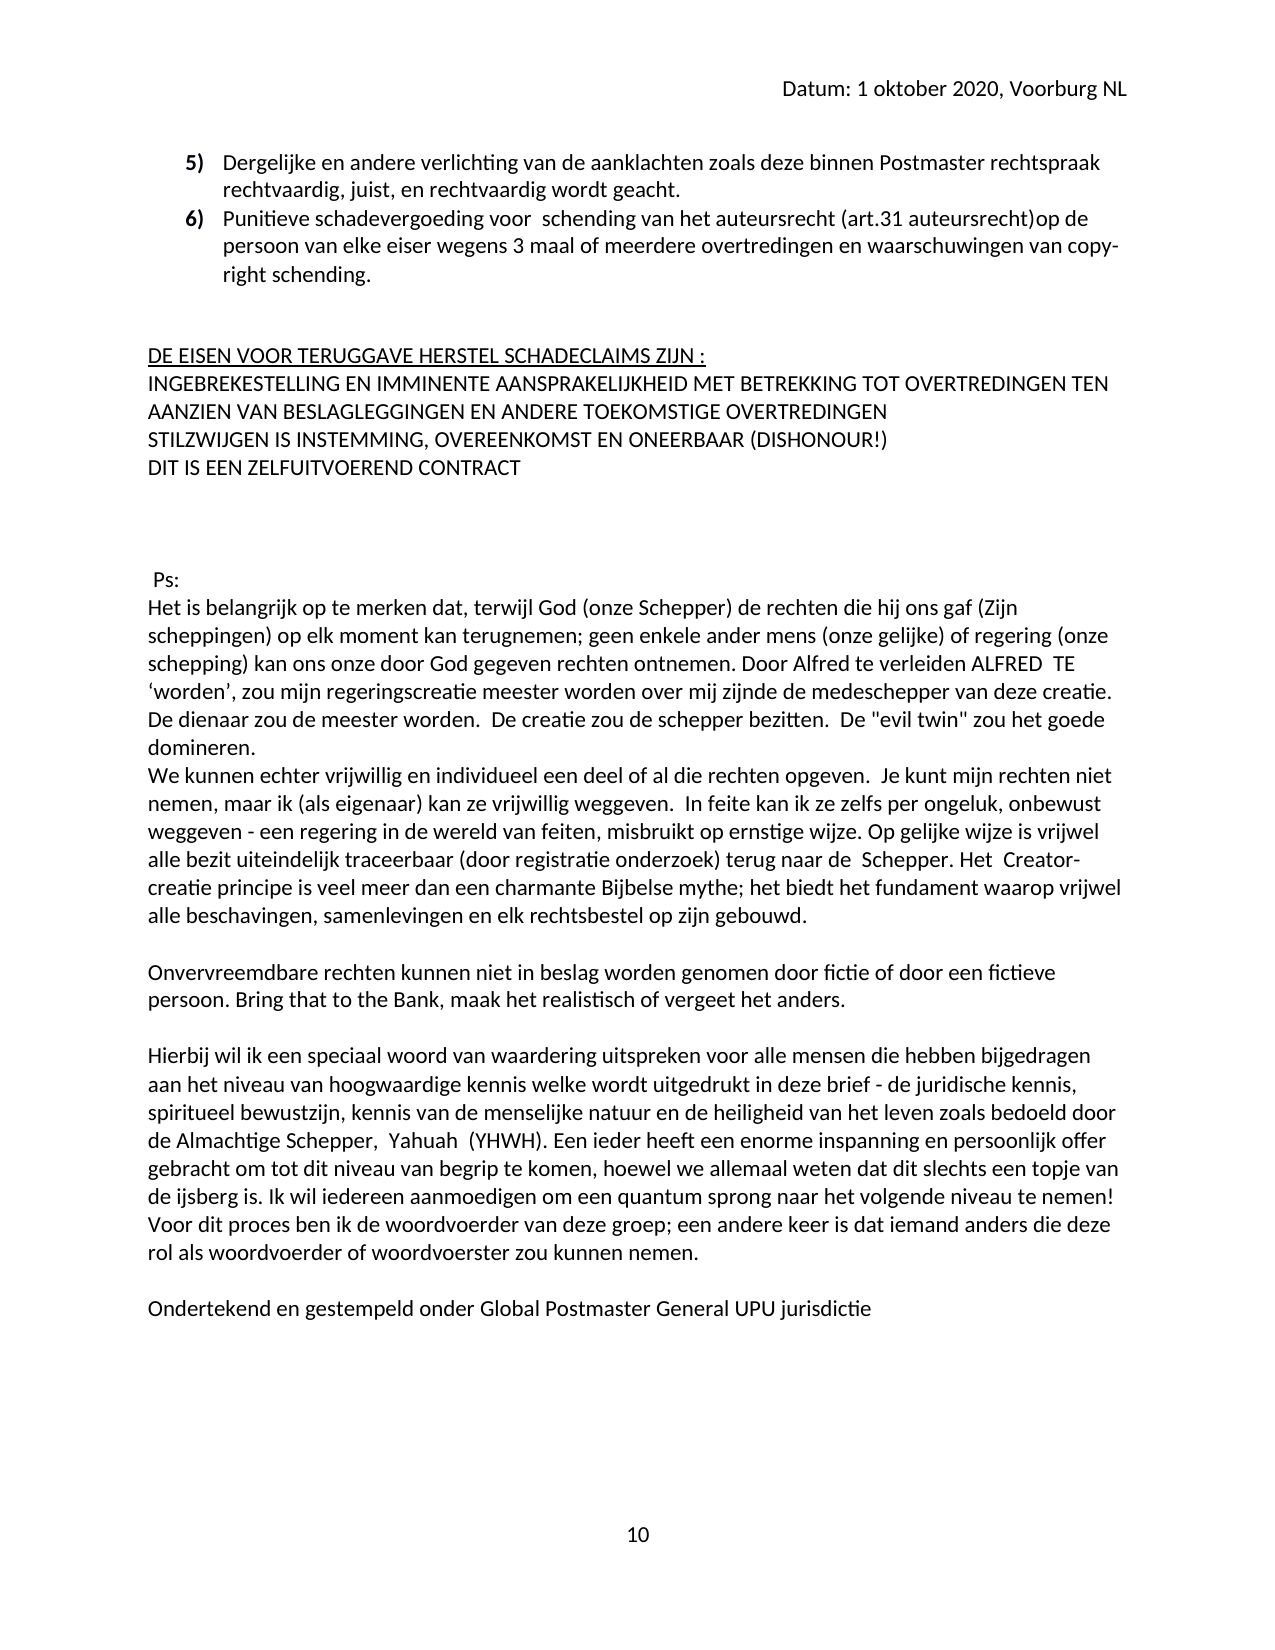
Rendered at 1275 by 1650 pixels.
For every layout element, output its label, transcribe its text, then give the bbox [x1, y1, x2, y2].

list Punitieve schadevergoeding voor schending van het auteursrecht (art.31 auteursrecht)op de persoon van elke eiser wegens 3 maal of meerdere overtredingen en waarschuwingen van copy-right schending. [185, 204, 1127, 288]
text DE EISEN VOOR TERUGGAVE HERSTEL SCHADECLAIMS ZIJN : [148, 341, 1127, 369]
text Ps: [148, 565, 1127, 593]
text STILZWIJGEN IS INSTEMMING, OVEREENKOMST EN ONEERBAAR (DISHONOUR!) [148, 425, 1127, 453]
text Onvervreemdbare rechten kunnen niet in beslag worden genomen door fictie of door een fictieve persoon. Bring that to the Bank, maak het realistisch of vergeet het anders. [148, 958, 1127, 1014]
text Ondertekend en gestempeld onder Global Postmaster General UPU jurisdictie [148, 1294, 1127, 1322]
text Hierbij wil ik een speciaal woord van waardering uitspreken voor alle mensen die hebben bijgedragen aan het niveau van hoogwaardige kennis welke wordt uitgedrukt in deze brief - de juridische kennis, spiritueel bewustzijn, kennis van de menselijke natuur en de heiligheid van het leven zoals bedoeld door de Almachtige Schepper, Yahuah (YHWH). Een ieder heeft een enorme inspanning en persoonlijk offer gebracht om tot dit niveau van begrip te komen, hoewel we allemaal weten dat dit slechts een topje van de ijsberg is. Ik wil iedereen aanmoedigen om een quantum sprong naar het volgende niveau te nemen! Voor dit proces ben ik de woordvoerder van deze groep; een andere keer is dat iemand anders die deze rol als woordvoerder of woordvoerster zou kunnen nemen. [148, 1042, 1127, 1266]
text Het is belangrijk op te merken dat, terwijl God (onze Schepper) de rechten die hij ons gaf (Zijn scheppingen) op elk moment kan terugnemen; geen enkele ander mens (onze gelijke) of regering (onze schepping) kan ons onze door God gegeven rechten ontnemen. Door Alfred te verleiden ALFRED TE ‘worden’, zou mijn regeringscreatie meester worden over mij zijnde de medeschepper van deze creatie. De dienaar zou de meester worden. De creatie zou de schepper bezitten. De "evil twin" zou het goede domineren. [148, 593, 1127, 761]
text INGEBREKESTELLING EN IMMINENTE AANSPRAKELIJKHEID MET BETREKKING TOT OVERTREDINGEN TEN AANZIEN VAN BESLAGLEGGINGEN EN ANDERE TOEKOMSTIGE OVERTREDINGEN [148, 369, 1127, 425]
list Dergelijke en andere verlichting van de aanklachten zoals deze binnen Postmaster rechtspraak rechtvaardig, juist, en rechtvaardig wordt geacht. [185, 148, 1127, 204]
text DIT IS EEN ZELFUITVOEREND CONTRACT [148, 453, 1127, 481]
text We kunnen echter vrijwillig en individueel een deel of al die rechten opgeven. Je kunt mijn rechten niet nemen, maar ik (als eigenaar) kan ze vrijwillig weggeven. In feite kan ik ze zelfs per ongeluk, onbewust weggeven - een regering in de wereld van feiten, misbruikt op ernstige wijze. Op gelijke wijze is vrijwel alle bezit uiteindelijk traceerbaar (door registratie onderzoek) terug naar de Schepper. Het Creator-creatie principe is veel meer dan een charmante Bijbelse mythe; het biedt het fundament waarop vrijwel alle beschavingen, samenlevingen en elk rechtsbestel op zijn gebouwd. [148, 761, 1127, 929]
